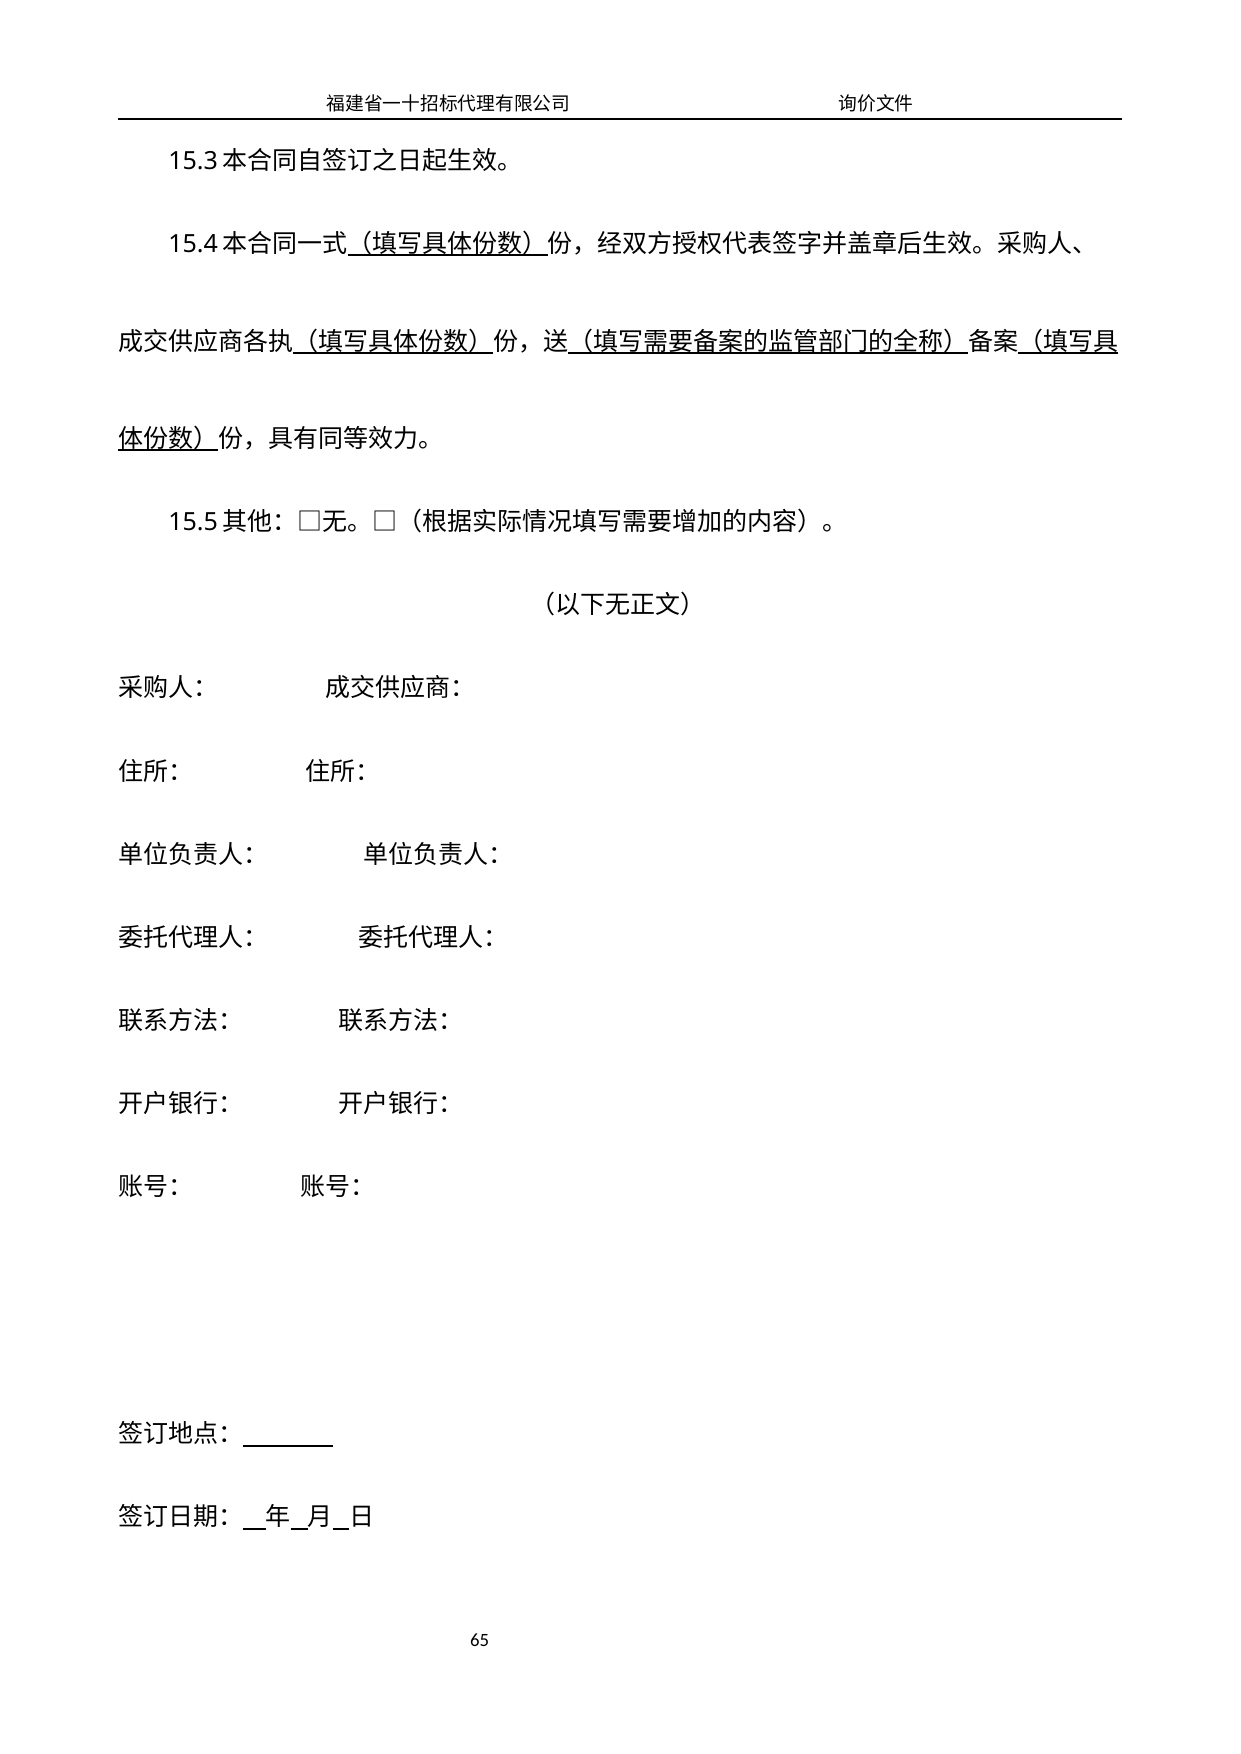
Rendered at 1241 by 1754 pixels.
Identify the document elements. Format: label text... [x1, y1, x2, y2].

text 15.5其他：□无。□（根据实际情况填写需要增加的内容）。 [118, 487, 1122, 552]
text 单位负责人： 单位负责人： [118, 820, 1122, 885]
text 15.4本合同一式（填写具体份数）份，经双方授权代表签字并盖章后生效。采购人、成交供应商各执（填写具体份数）份，送（填写需要备案的监管部门的全称）备案（填写具体份数）份，具有同等效力。 [118, 209, 1122, 469]
text 15.3本合同自签订之日起生效。 [118, 126, 1122, 191]
text 采购人： 成交供应商： [118, 653, 1122, 718]
text 开户银行： 开户银行： [118, 1069, 1122, 1134]
text 联系方法： 联系方法： [118, 986, 1122, 1051]
text 签订地点： [118, 1399, 1122, 1464]
text 签订日期： 年 月 日 [118, 1482, 1122, 1547]
text 账号： 账号： [118, 1152, 1122, 1217]
text 住所： 住所： [118, 737, 1122, 802]
text 委托代理人： 委托代理人： [118, 903, 1122, 968]
text （以下无正文） [118, 570, 1122, 635]
